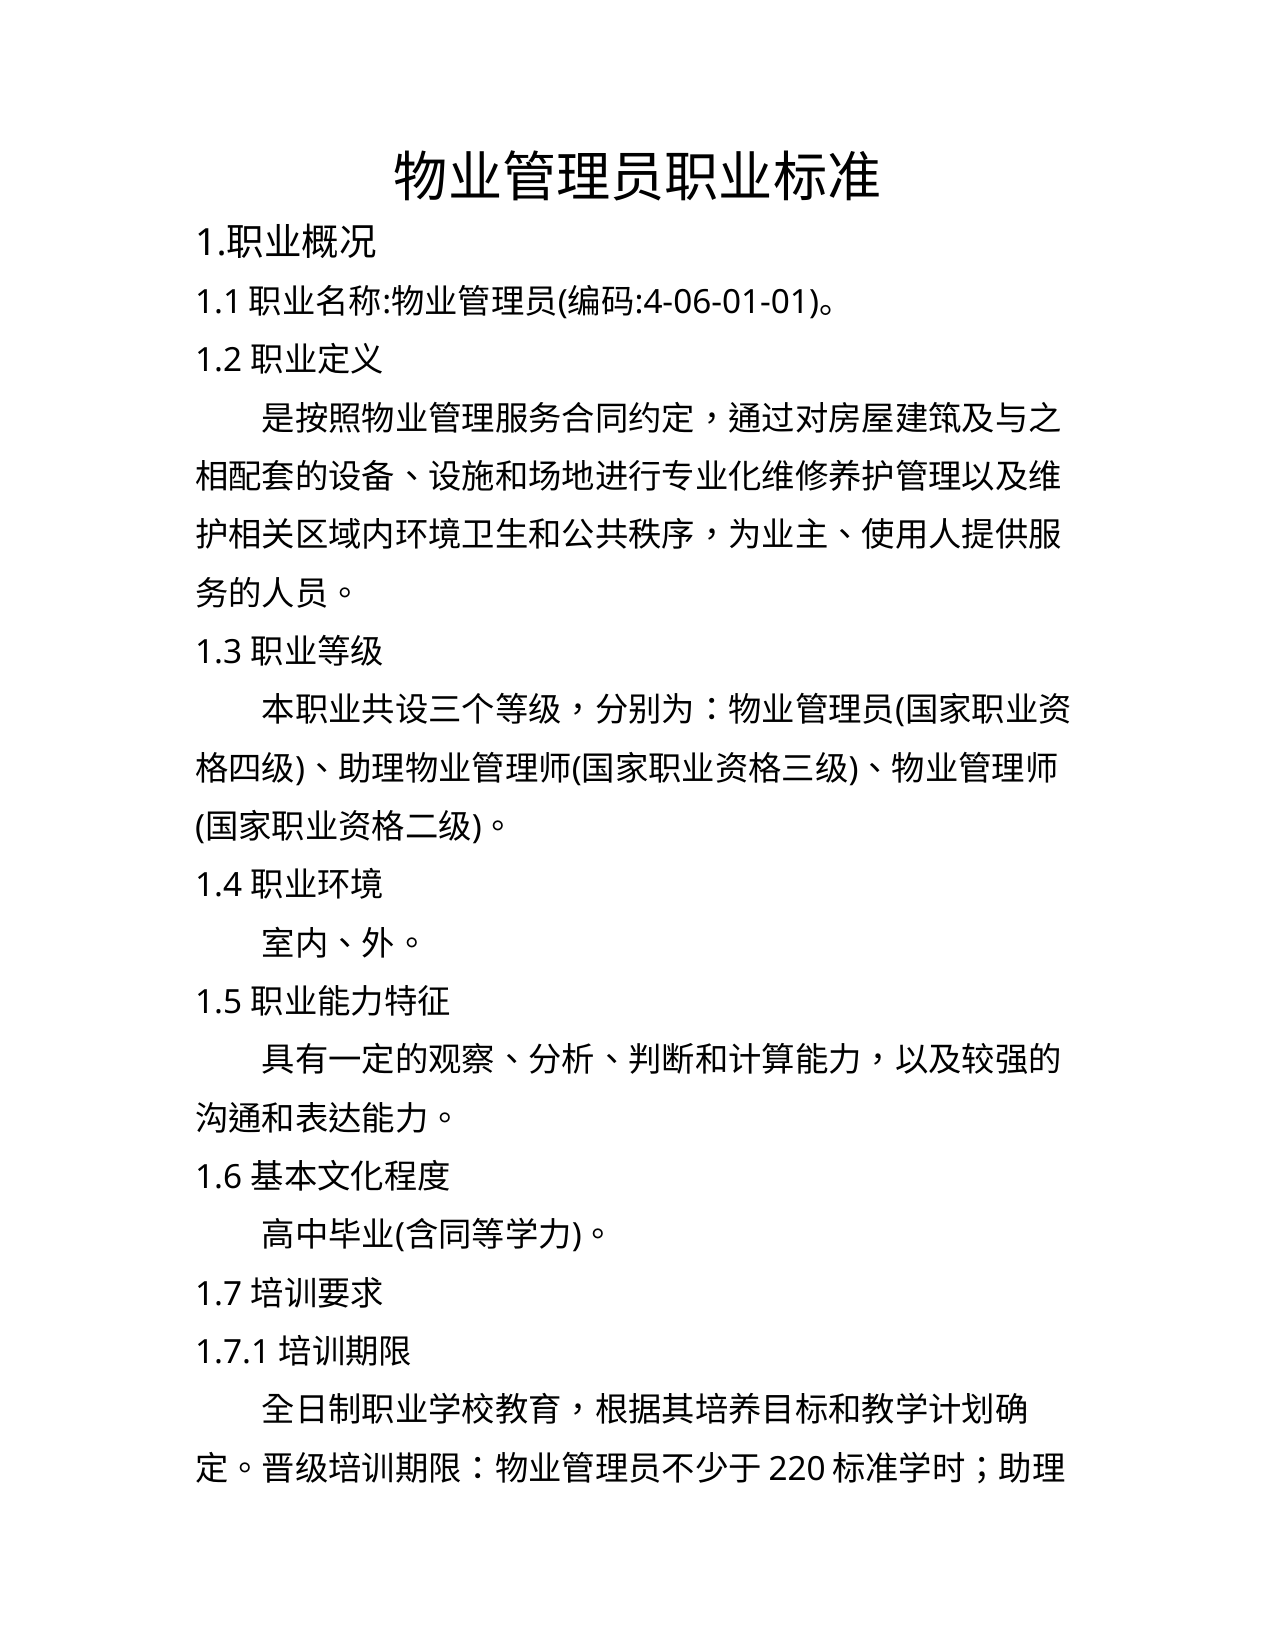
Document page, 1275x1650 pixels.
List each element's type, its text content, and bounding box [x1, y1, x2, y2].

text 物业管理员职业标准 [195, 150, 1080, 208]
text 1.职业概况 [195, 208, 1080, 267]
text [195, 267, 1080, 1492]
